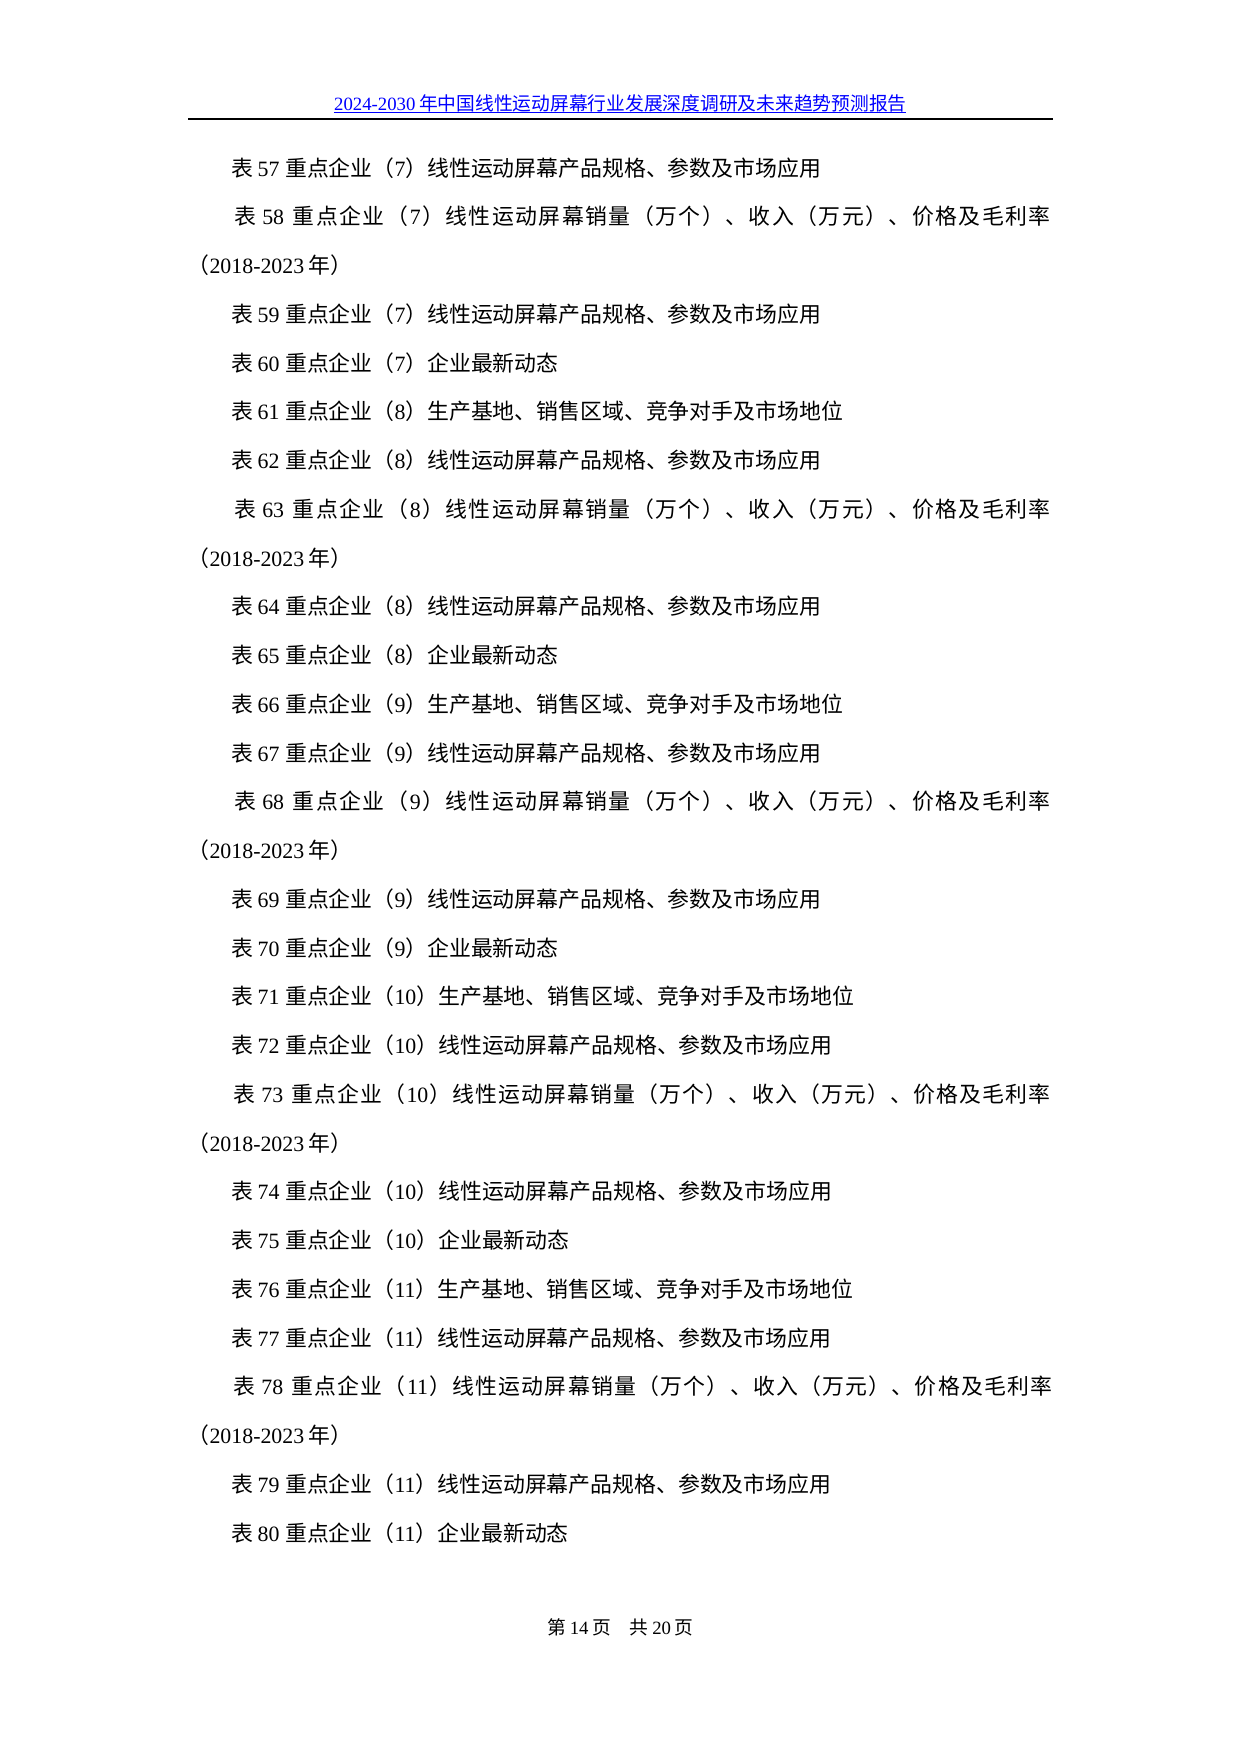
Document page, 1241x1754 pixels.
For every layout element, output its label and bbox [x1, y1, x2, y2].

text [187, 150, 1053, 1548]
